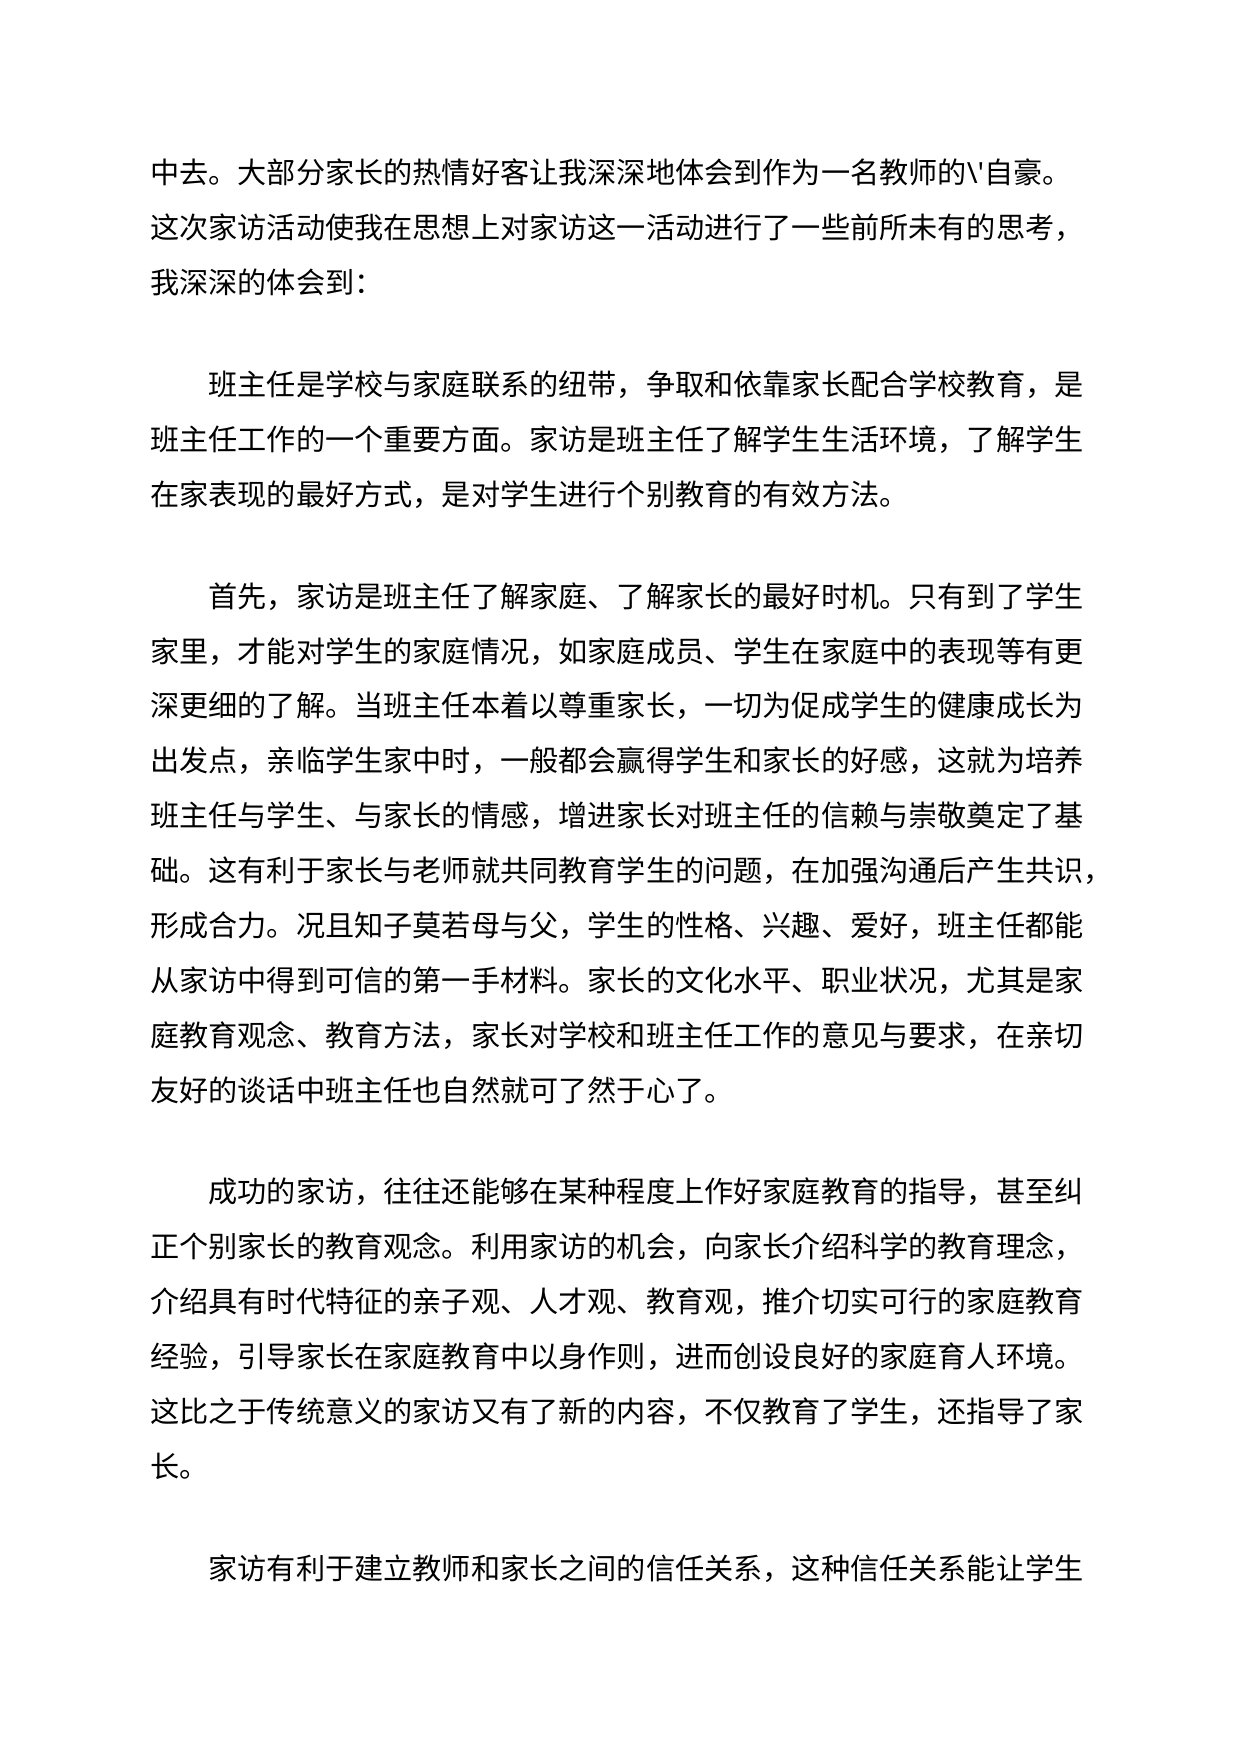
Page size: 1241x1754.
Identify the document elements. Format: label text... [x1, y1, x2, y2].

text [150, 1545, 1090, 1588]
text 成功的家访，往往还能够在某种程度上作好家庭教育的指导，甚至纠正个别家长的教育观念。利用家访的机会，向家长介绍科学的教育理念，介绍具有时代特征的亲子观、人才观、教育观，推介切实可行的家庭教育经验，引导家长在家庭教育中以身作则，进而创设良好的家庭育人环境。这比之于传统意义的家访又有了新的内容，不仅教育了学生，还指导了家长。 [150, 1169, 1090, 1486]
text 班主任是学校与家庭联系的纽带，争取和依靠家长配合学校教育，是班主任工作的一个重要方面。家访是班主任了解学生生活环境，了解学生在家表现的最好方式，是对学生进行个别教育的有效方法。 [150, 362, 1090, 514]
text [150, 150, 1090, 302]
text 首先，家访是班主任了解家庭、了解家长的最好时机。只有到了学生家里，才能对学生的家庭情况，如家庭成员、学生在家庭中的表现等有更深更细的了解。当班主任本着以尊重家长，一切为促成学生的健康成长为出发点，亲临学生家中时，一般都会赢得学生和家长的好感，这就为培养班主任与学生、与家长的情感，增进家长对班主任的信赖与崇敬奠定了基础。这有利于家长与老师就共同教育学生的问题，在加强沟通后产生共识，形成合力。况且知子莫若母与父，学生的性格、兴趣、爱好，班主任都能从家访中得到可信的第一手材料。家长的文化水平、职业状况，尤其是家庭教育观念、教育方法，家长对学校和班主任工作的意见与要求，在亲切友好的谈话中班主任也自然就可了然于心了。 [150, 573, 1090, 1109]
